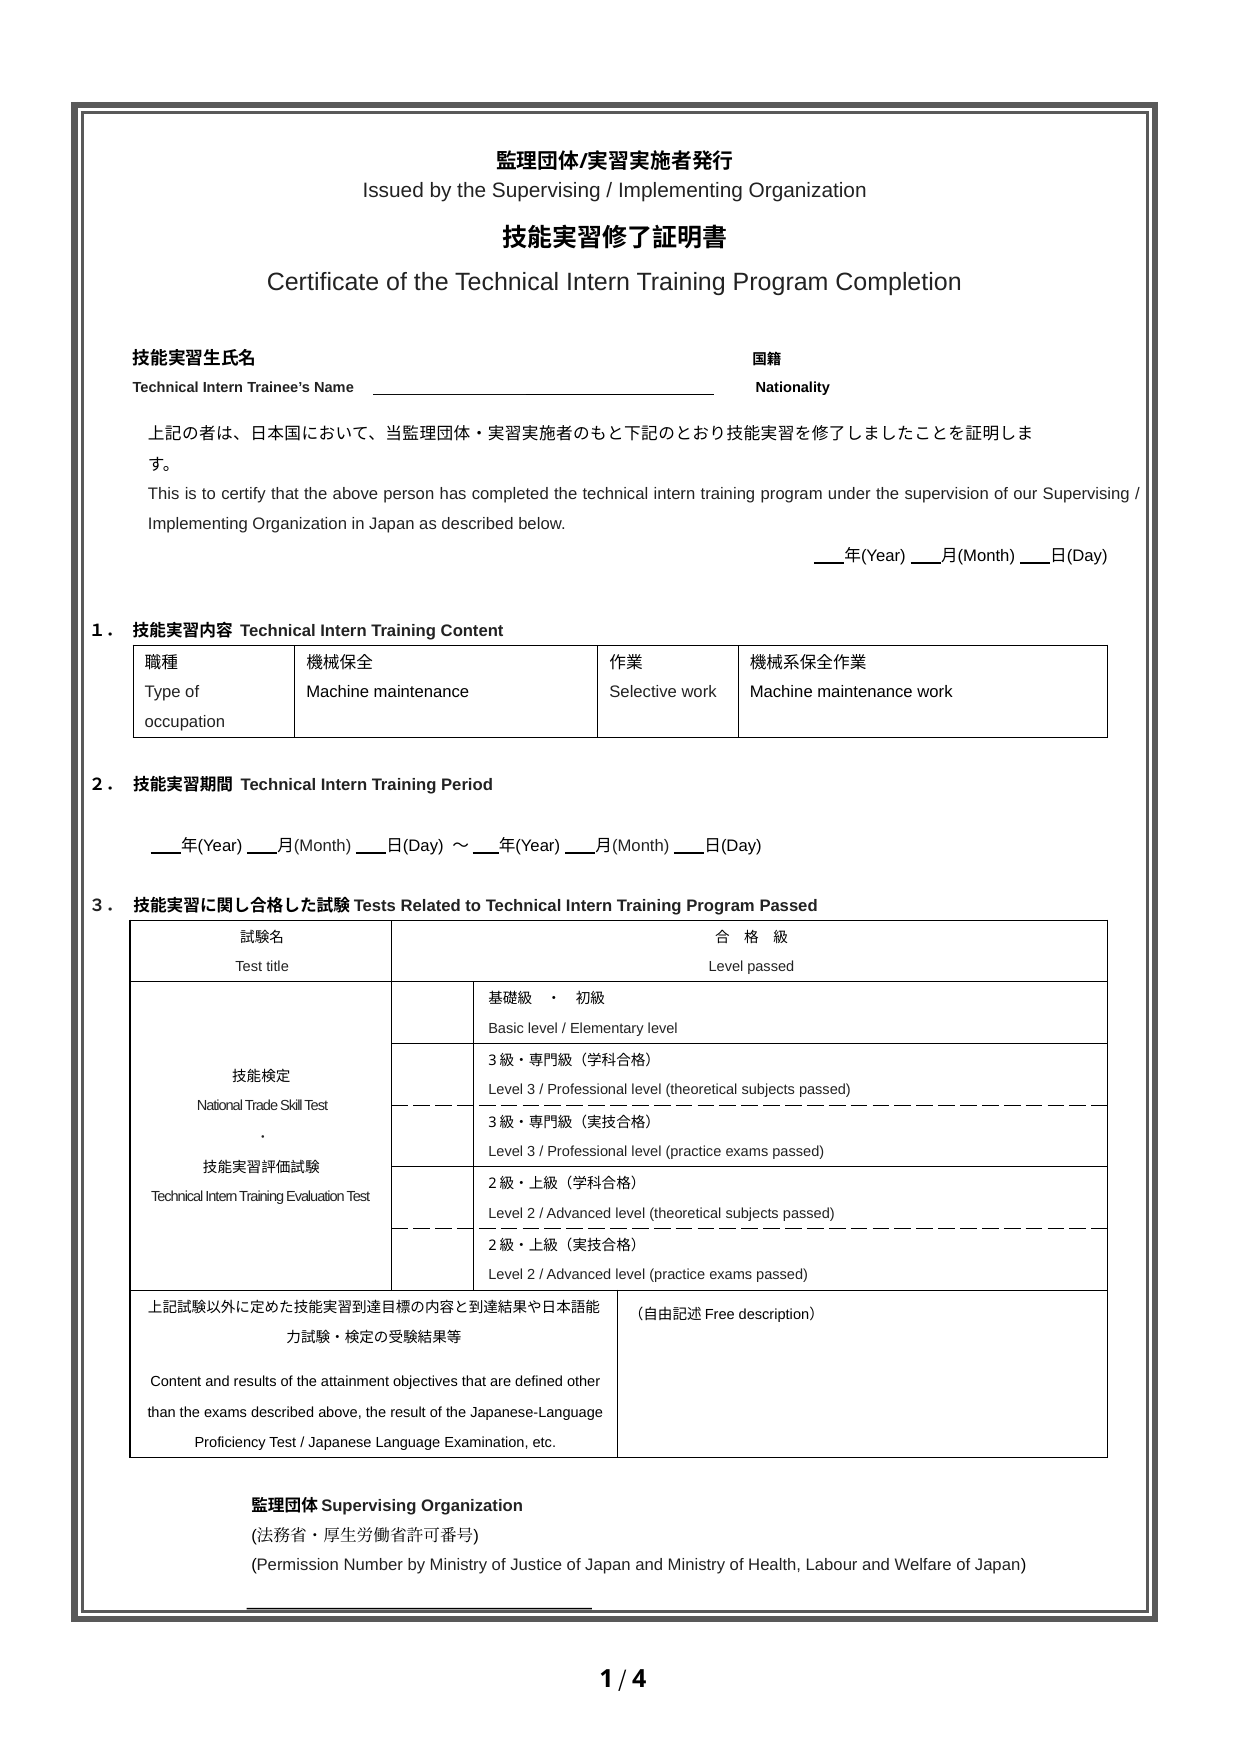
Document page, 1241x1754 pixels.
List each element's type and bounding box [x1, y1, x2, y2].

table_header [78, 108, 1152, 1610]
